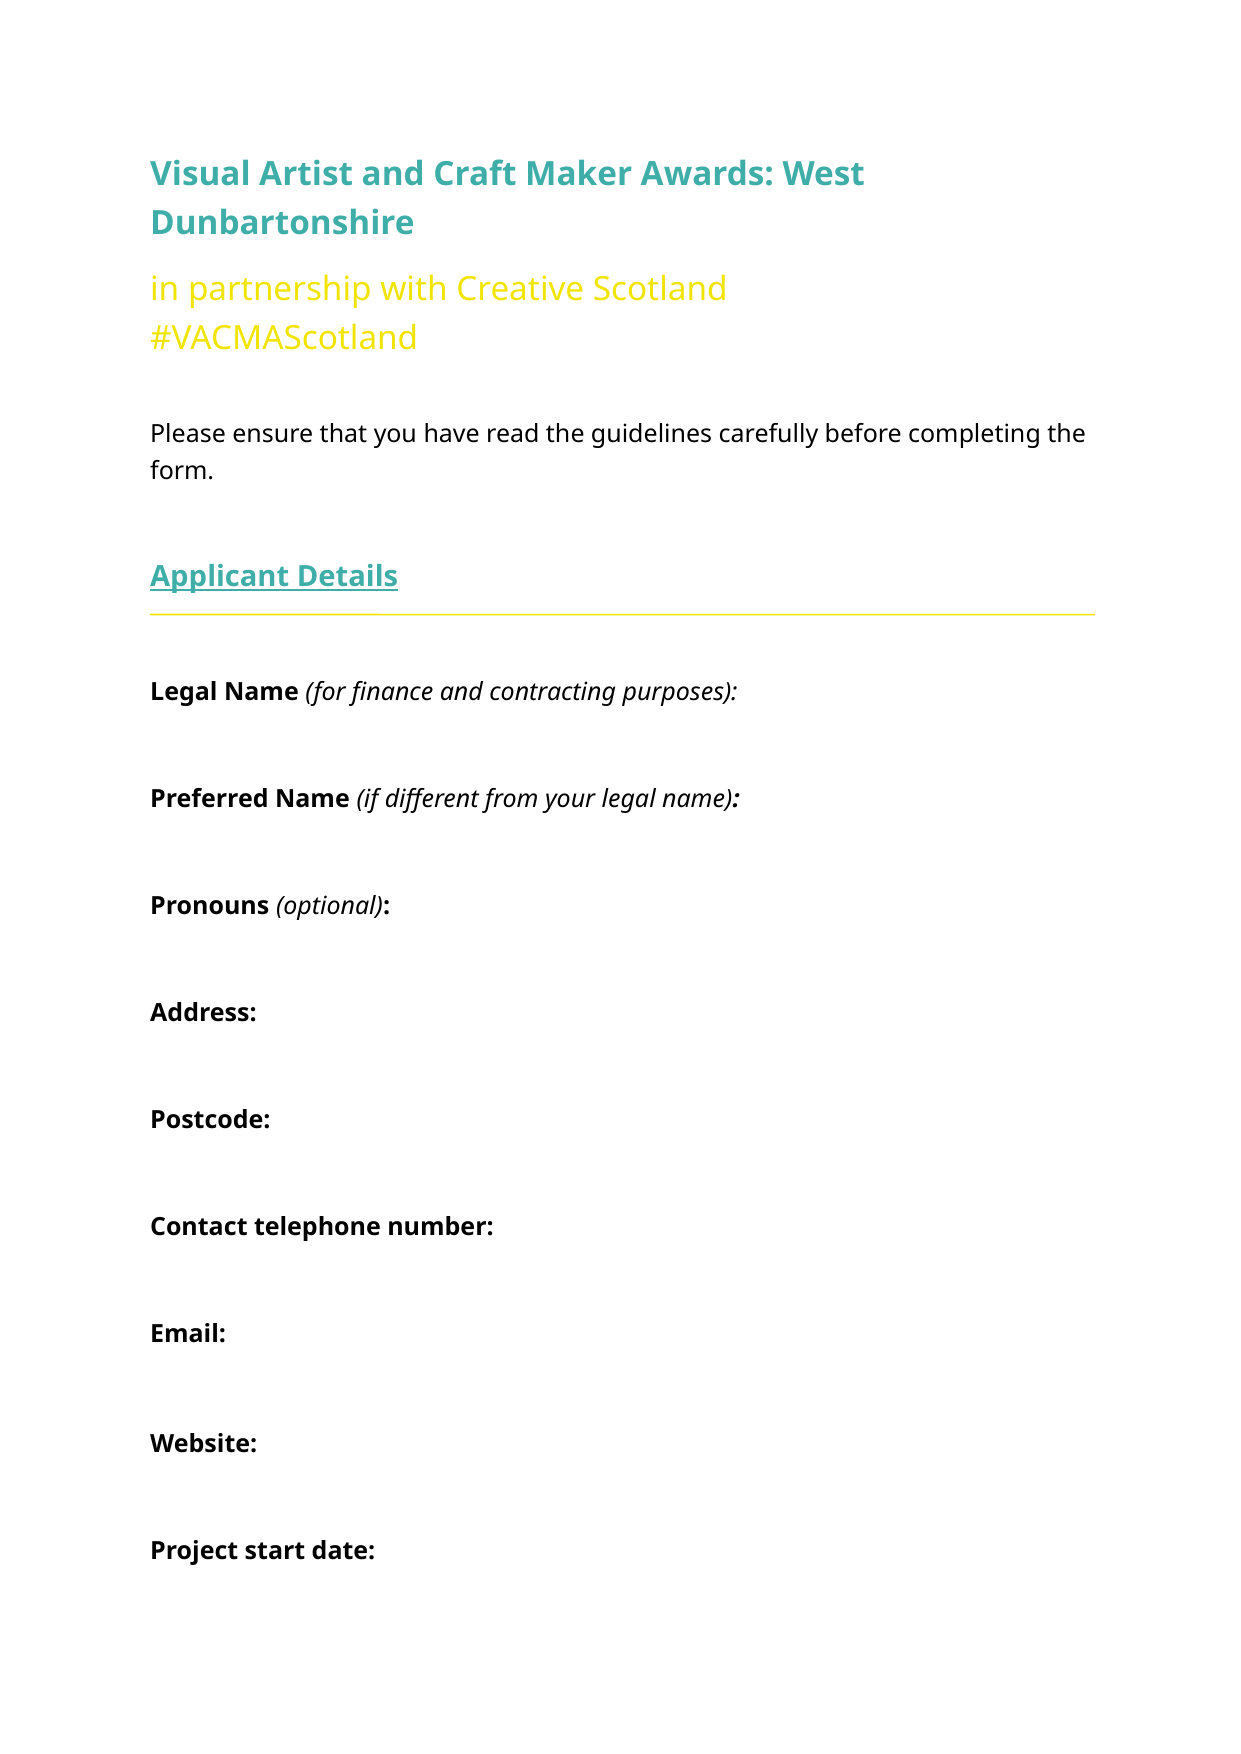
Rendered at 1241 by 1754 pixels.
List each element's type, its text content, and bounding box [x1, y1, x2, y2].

text in partnership with Creative Scotland [150, 264, 1090, 310]
text Pronouns (optional): [150, 888, 1090, 922]
text Project start date: [150, 1532, 1090, 1567]
text #VACMAScotland [150, 313, 1090, 359]
text Postcode: [150, 1102, 1090, 1136]
text Contact telephone number: [150, 1208, 1090, 1242]
text Please ensure that you have read the guidelines carefully before completing the form. [150, 416, 1090, 487]
text Legal Name (for finance and contracting purposes): [150, 674, 1090, 708]
text Applicant Details [150, 555, 1090, 595]
text Preferred Name (if different from your legal name): [150, 781, 1090, 815]
text Visual Artist and Craft Maker Awards: West Dunbartonshire [150, 150, 1090, 244]
text Address: [150, 995, 1090, 1029]
text Email: Website: [150, 1315, 1090, 1460]
